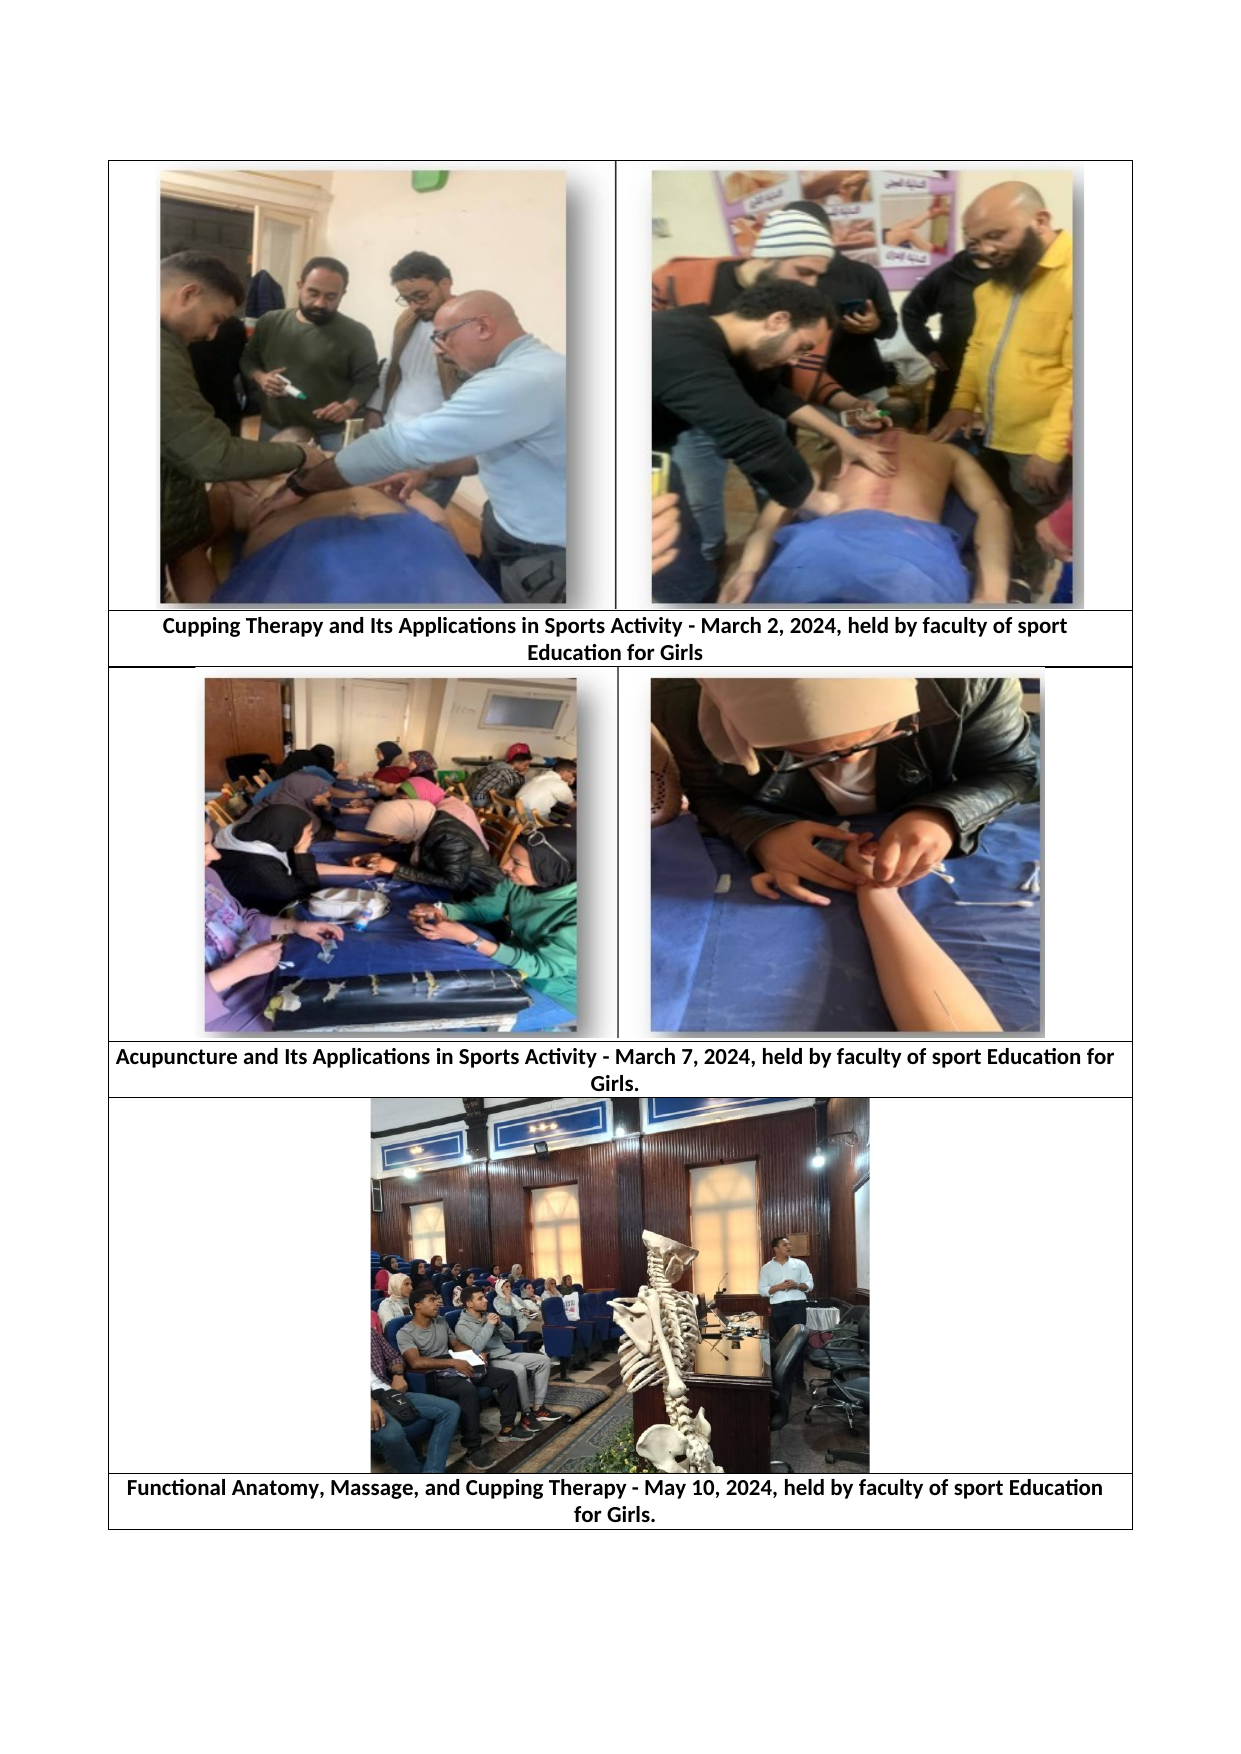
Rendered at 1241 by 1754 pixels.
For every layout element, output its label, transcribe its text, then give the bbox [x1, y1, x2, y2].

table_cell Cupping Therapy and Its Applications in Sports Activity - March 2, 2024, held by faculty of sport Education for Girls [109, 611, 1132, 666]
picture [195, 667, 1045, 1038]
table_cell Acupuncture and Its Applications in Sports Activity - March 7, 2024, held by faculty of sport Education for Girls. [109, 1042, 1132, 1097]
table_cell [870, 1098, 1132, 1472]
picture [155, 161, 1085, 609]
table_cell [109, 668, 1132, 1041]
table_cell [109, 1098, 370, 1472]
table_cell Functional Anatomy, Massage, and Cupping Therapy - May 10, 2024, held by faculty of sport Education for Girls. [109, 1474, 1132, 1528]
table_header [109, 161, 1132, 610]
picture [370, 1098, 870, 1473]
